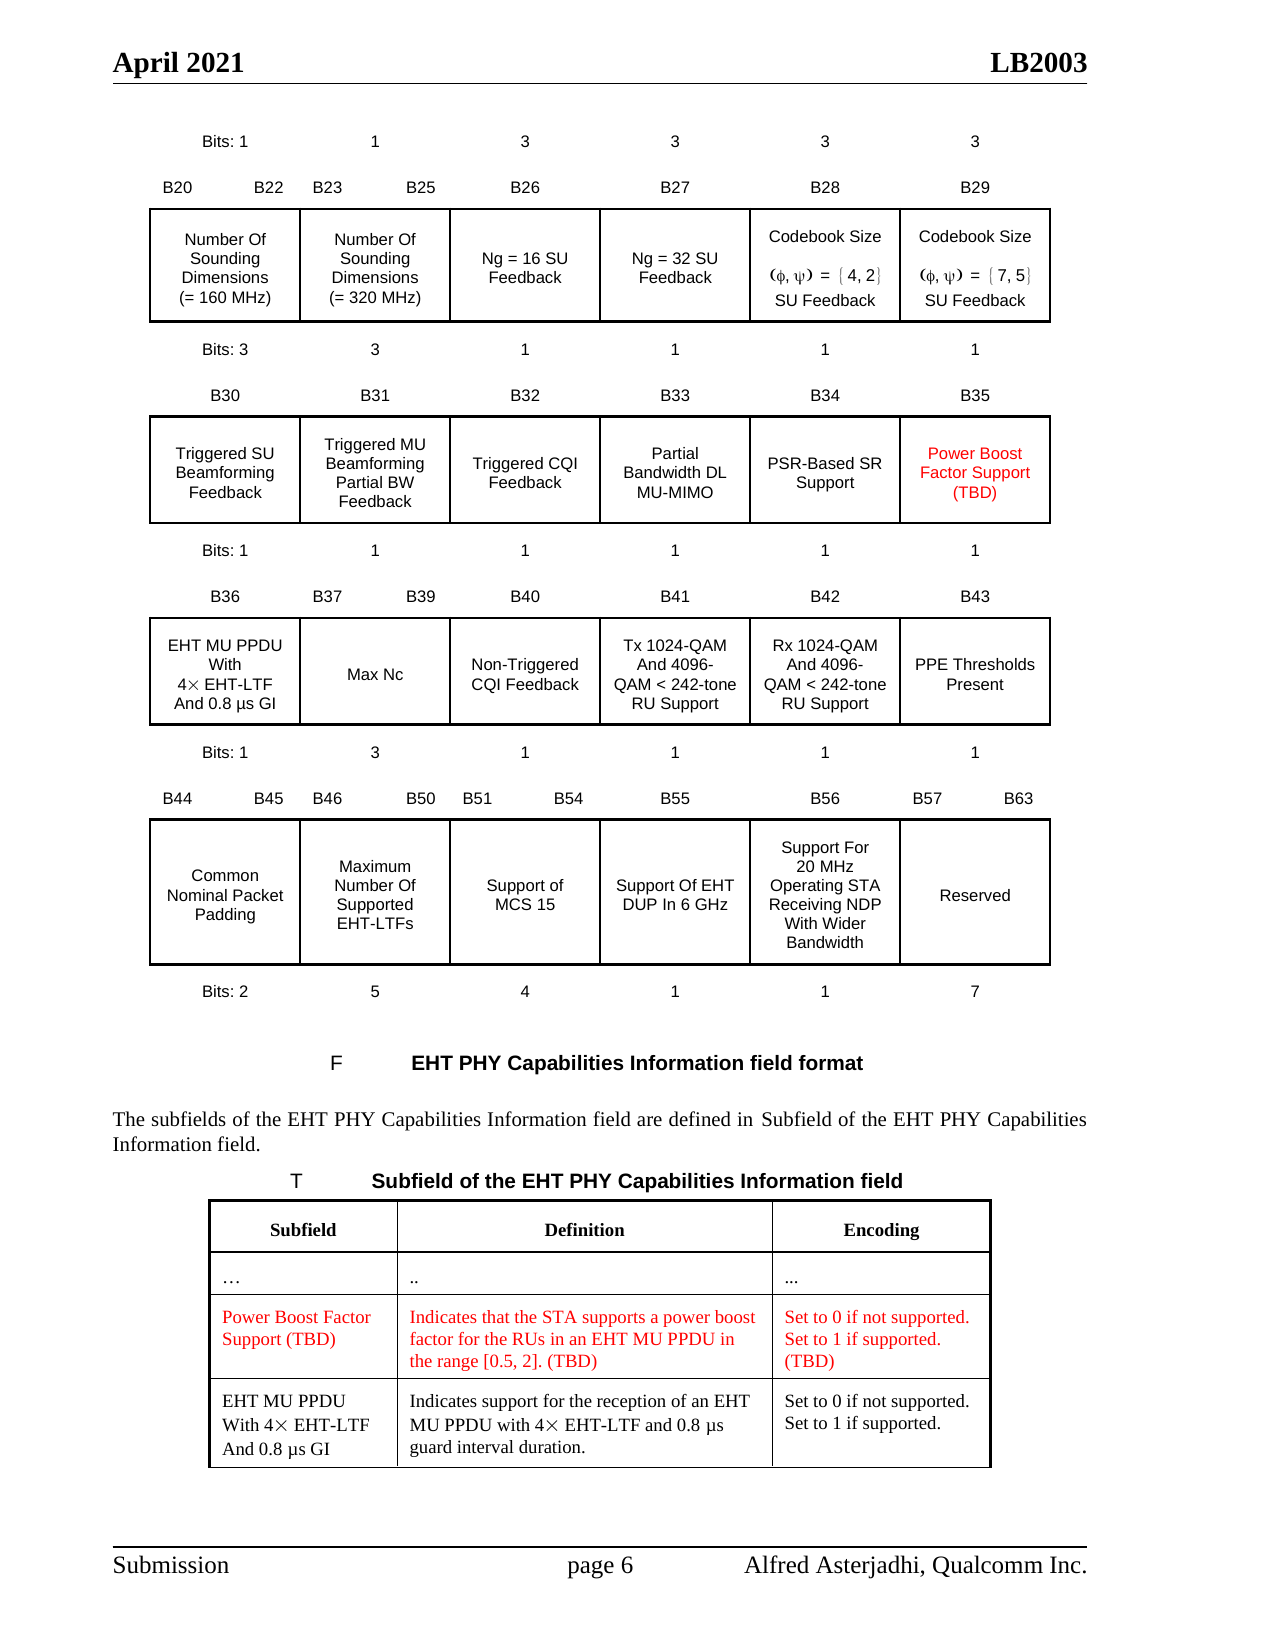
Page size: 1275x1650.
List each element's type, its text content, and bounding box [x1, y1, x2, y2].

table_cell Reserved [901, 821, 1049, 963]
table_cell Ng = 16 SU Feedback [451, 210, 599, 320]
table_cell Max Nc [301, 619, 449, 723]
table_cell 1 [450, 323, 600, 369]
table_cell 1 [600, 524, 750, 570]
table_cell 1 [900, 726, 1050, 772]
table_cell B57 B63 [900, 772, 1050, 818]
table_cell Support Of EHT DUP In 6 GHz [601, 821, 749, 963]
table_cell Codebook Size SU Feedback [751, 210, 899, 320]
table_cell 1 [750, 323, 900, 369]
table_cell B44 B45 [150, 772, 300, 818]
table_cell B29 [900, 161, 1050, 208]
table_cell Set to 0 if not supported. Set to 1 if supported. [773, 1379, 989, 1466]
table_cell 1 [900, 524, 1050, 570]
table_cell B42 [750, 570, 900, 617]
table_cell Definition [398, 1202, 772, 1251]
table_cell Bits: 1 [150, 726, 300, 772]
table_cell 3 [900, 113, 1050, 161]
table_cell B30 [150, 369, 300, 415]
table_cell B31 [300, 369, 450, 415]
table_cell B46 B50 [300, 772, 450, 818]
table_cell 5 [300, 966, 450, 1012]
table_cell EHT PHY Capabilities Information field format [150, 1012, 1050, 1081]
table_cell B51 B54 [450, 772, 600, 818]
table_cell B36 [150, 570, 300, 617]
table_cell Partial Bandwidth DL MU-MIMO [601, 418, 749, 522]
table_cell B56 [750, 772, 900, 818]
table_cell Non-Triggered CQI Feedback [451, 619, 599, 723]
table_cell B37 B39 [300, 570, 450, 617]
table_cell EHT MU PPDU With 4´ EHT-LTF And 0.8 µs GI [211, 1379, 397, 1466]
table_cell Subfield [211, 1202, 397, 1251]
table_cell Triggered CQI Feedback [451, 418, 599, 522]
table_cell 3 [450, 113, 600, 161]
table_cell … [211, 1253, 397, 1293]
table_cell Tx 1024-QAM And 4096-QAM < 242-tone RU Support [601, 619, 749, 723]
table_cell Indicates support for the reception of an EHT MU PPDU with 4´ EHT-LTF and 0.8 µs guard interval duration. [398, 1379, 772, 1466]
table_cell B34 [750, 369, 900, 415]
table_cell 1 [450, 726, 600, 772]
table_cell B41 [600, 570, 750, 617]
table_cell 1 [600, 966, 750, 1012]
table_cell B28 [750, 161, 900, 208]
table_cell Indicates that the STA supports a power boost factor for the RUs in an EHT MU PPDU in the range [0.5, 2]. (TBD) [398, 1295, 772, 1377]
table_cell Triggered SU Beamforming Feedback [151, 418, 299, 522]
table_cell 3 [300, 726, 450, 772]
table_cell Maximum Number Of Supported EHT-LTFs [301, 821, 449, 963]
table_cell Triggered MU Beamforming Partial BW Feedback [301, 418, 449, 522]
table_cell 1 [750, 524, 900, 570]
table_cell 1 [450, 524, 600, 570]
table_cell .. [398, 1253, 772, 1293]
table_cell Ng = 32 SU Feedback [601, 210, 749, 320]
table_cell PSR-Based SR Support [751, 418, 899, 522]
table_cell B43 [900, 570, 1050, 617]
table_cell Encoding [773, 1202, 989, 1251]
table_cell B33 [600, 369, 750, 415]
table_cell Support of MCS 15 [451, 821, 599, 963]
table_cell B23 B25 [300, 161, 450, 208]
table_cell B27 [600, 161, 750, 208]
table_cell B40 [450, 570, 600, 617]
table_cell Common Nominal Packet Padding [151, 821, 299, 963]
table_cell 1 [600, 726, 750, 772]
table_cell Power Boost Factor Support (TBD) [211, 1295, 397, 1377]
table_cell PPE Thresholds Present [901, 619, 1049, 723]
table_cell B20 B22 [150, 161, 300, 208]
table_cell 1 [300, 524, 450, 570]
table_cell B26 [450, 161, 600, 208]
table_cell 1 [750, 726, 900, 772]
table_cell 4 [450, 966, 600, 1012]
table_cell Bits: 1 [150, 113, 300, 161]
table_cell 1 [900, 323, 1050, 369]
table_cell Set to 0 if not supported. Set to 1 if supported. (TBD) [773, 1295, 989, 1377]
table_cell Codebook Size SU Feedback [901, 210, 1049, 320]
table_cell 1 [600, 323, 750, 369]
table_cell 1 [750, 966, 900, 1012]
table_cell B55 [600, 772, 750, 818]
table_cell Support For 20 MHz Operating STA Receiving NDP With Wider Bandwidth [751, 821, 899, 963]
table_cell 1 [300, 113, 450, 161]
table_cell Rx 1024-QAM And 4096-QAM < 242-tone RU Support [751, 619, 899, 723]
table_header Subfield of the EHT PHY Capabilities Information field [209, 1156, 991, 1199]
table_cell Bits: 2 [150, 966, 300, 1012]
table_cell Bits: 3 [150, 323, 300, 369]
table_cell 3 [300, 323, 450, 369]
table_cell 3 [600, 113, 750, 161]
table_cell Number Of Sounding Dimensions (= 320 MHz) [301, 210, 449, 320]
table_cell B35 [900, 369, 1050, 415]
table_cell Power Boost Factor Support (TBD) [901, 418, 1049, 522]
table_cell Bits: 1 [150, 524, 300, 570]
table_cell 7 [900, 966, 1050, 1012]
text The subfields of the EHT PHY Capabilities Information field are defined in Table 9-322ap (Subfield of the EHT PHY Capabilities Information field). [112, 1106, 1087, 1156]
table_cell 3 [750, 113, 900, 161]
table_cell EHT MU PPDU With 4´ EHT-LTF And 0.8 µs GI [151, 619, 299, 723]
table_cell Number Of Sounding Dimensions (= 160 MHz) [151, 210, 299, 320]
table_cell B32 [450, 369, 600, 415]
table_cell ... [773, 1253, 989, 1293]
